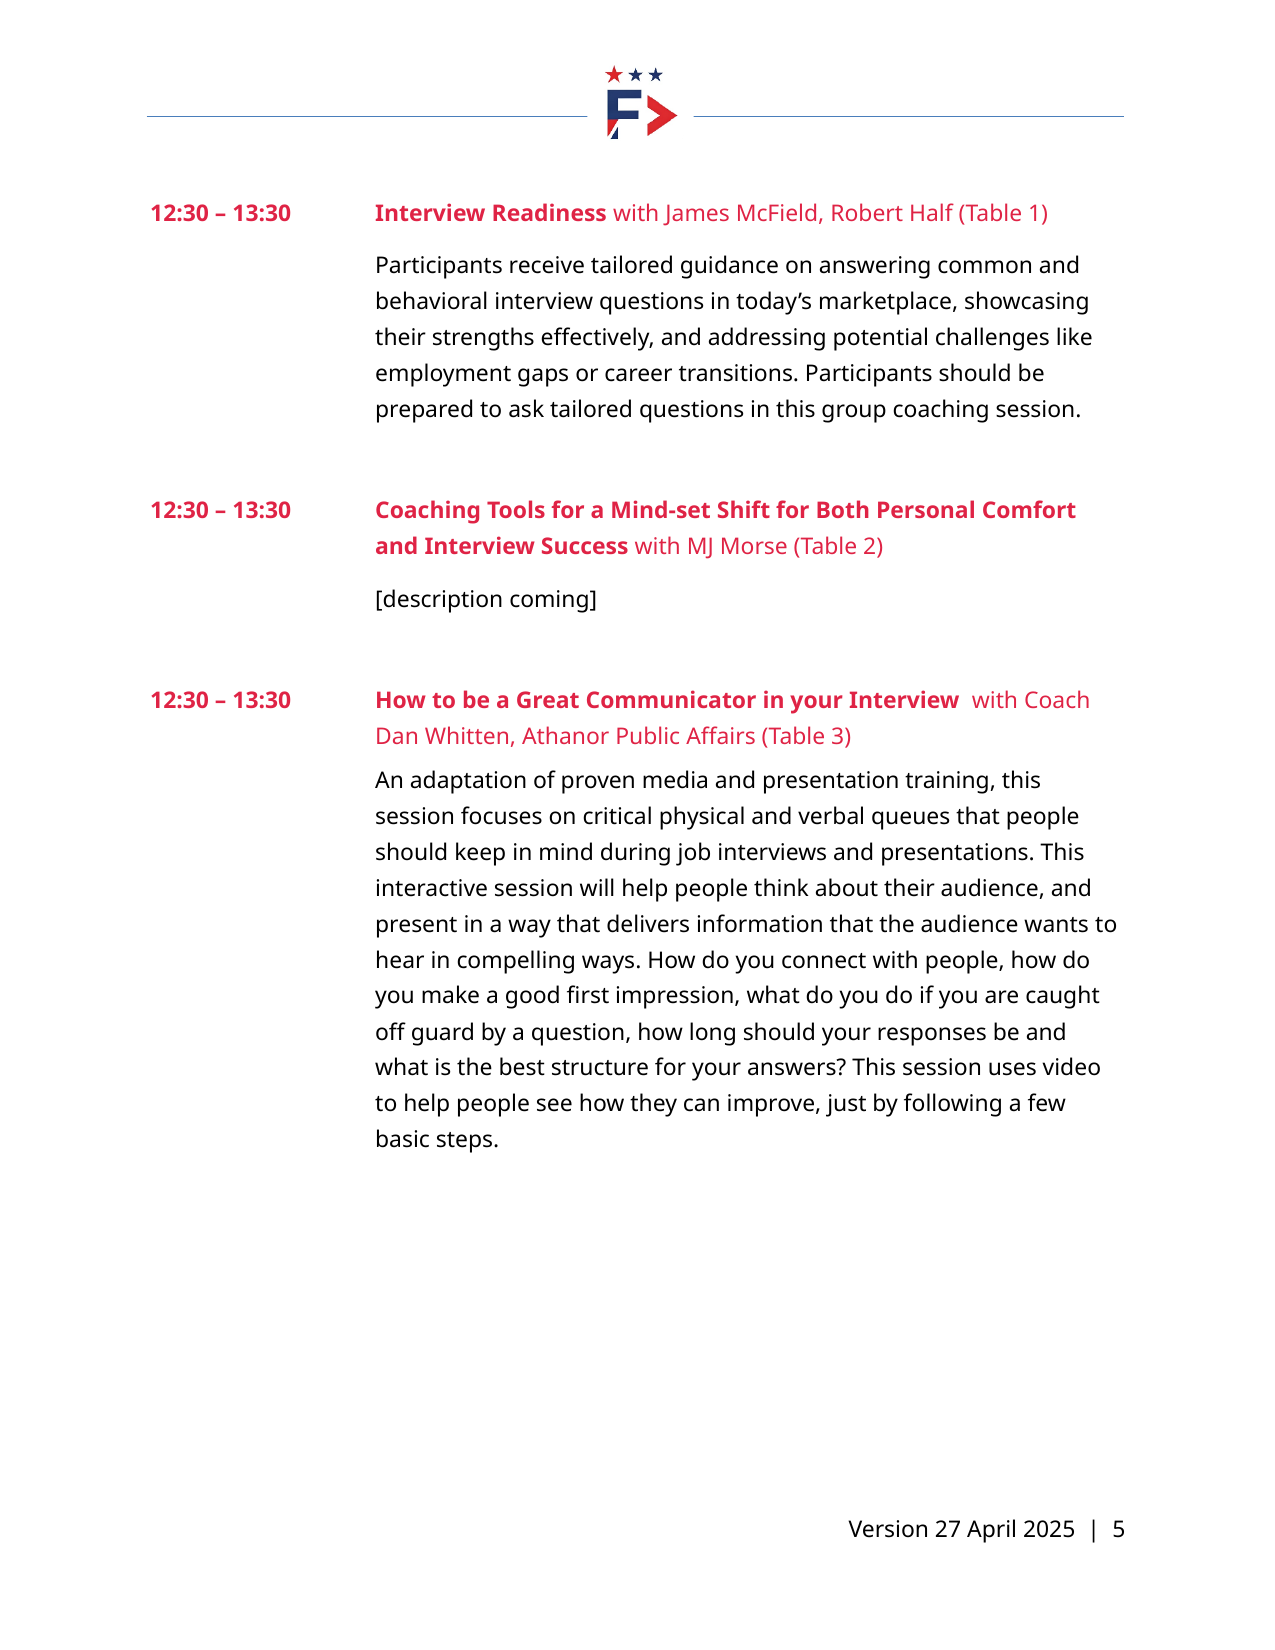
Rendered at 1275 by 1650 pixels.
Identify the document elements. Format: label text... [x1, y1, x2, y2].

picture [587, 49, 694, 155]
subtitle 12:30 – 13:30 Coaching Tools for a Mind-set Shift for Both Personal Comfort and Interview Success with MJ Morse (Table 2) [150, 494, 1125, 561]
subtitle 12:30 – 13:30 Interview Readiness with James McField, Robert Half (Table 1) [150, 197, 1125, 228]
subtitle [description coming] [375, 583, 1125, 614]
subtitle Participants receive tailored guidance on answering common and behavioral interview questions in today’s marketplace, showcasing their strengths effectively, and addressing potential challenges like employment gaps or career transitions. Participants should be prepared to ask tailored questions in this group coaching session. [375, 249, 1125, 424]
subtitle 12:30 – 13:30 How to be a Great Communicator in your Interview with Coach Dan Whitten, Athanor Public Affairs (Table 3) [150, 684, 1125, 751]
text An adaptation of proven media and presentation training, this session focuses on critical physical and verbal queues that people should keep in mind during job interviews and presentations. This interactive session will help people think about their audience, and present in a way that delivers information that the audience wants to hear in compelling ways. How do you connect with people, how do you make a good first impression, what do you do if you are caught off guard by a question, how long should your responses be and what is the best structure for your answers? This session uses video to help people see how they can improve, just by following a few basic steps. [375, 764, 1125, 1154]
